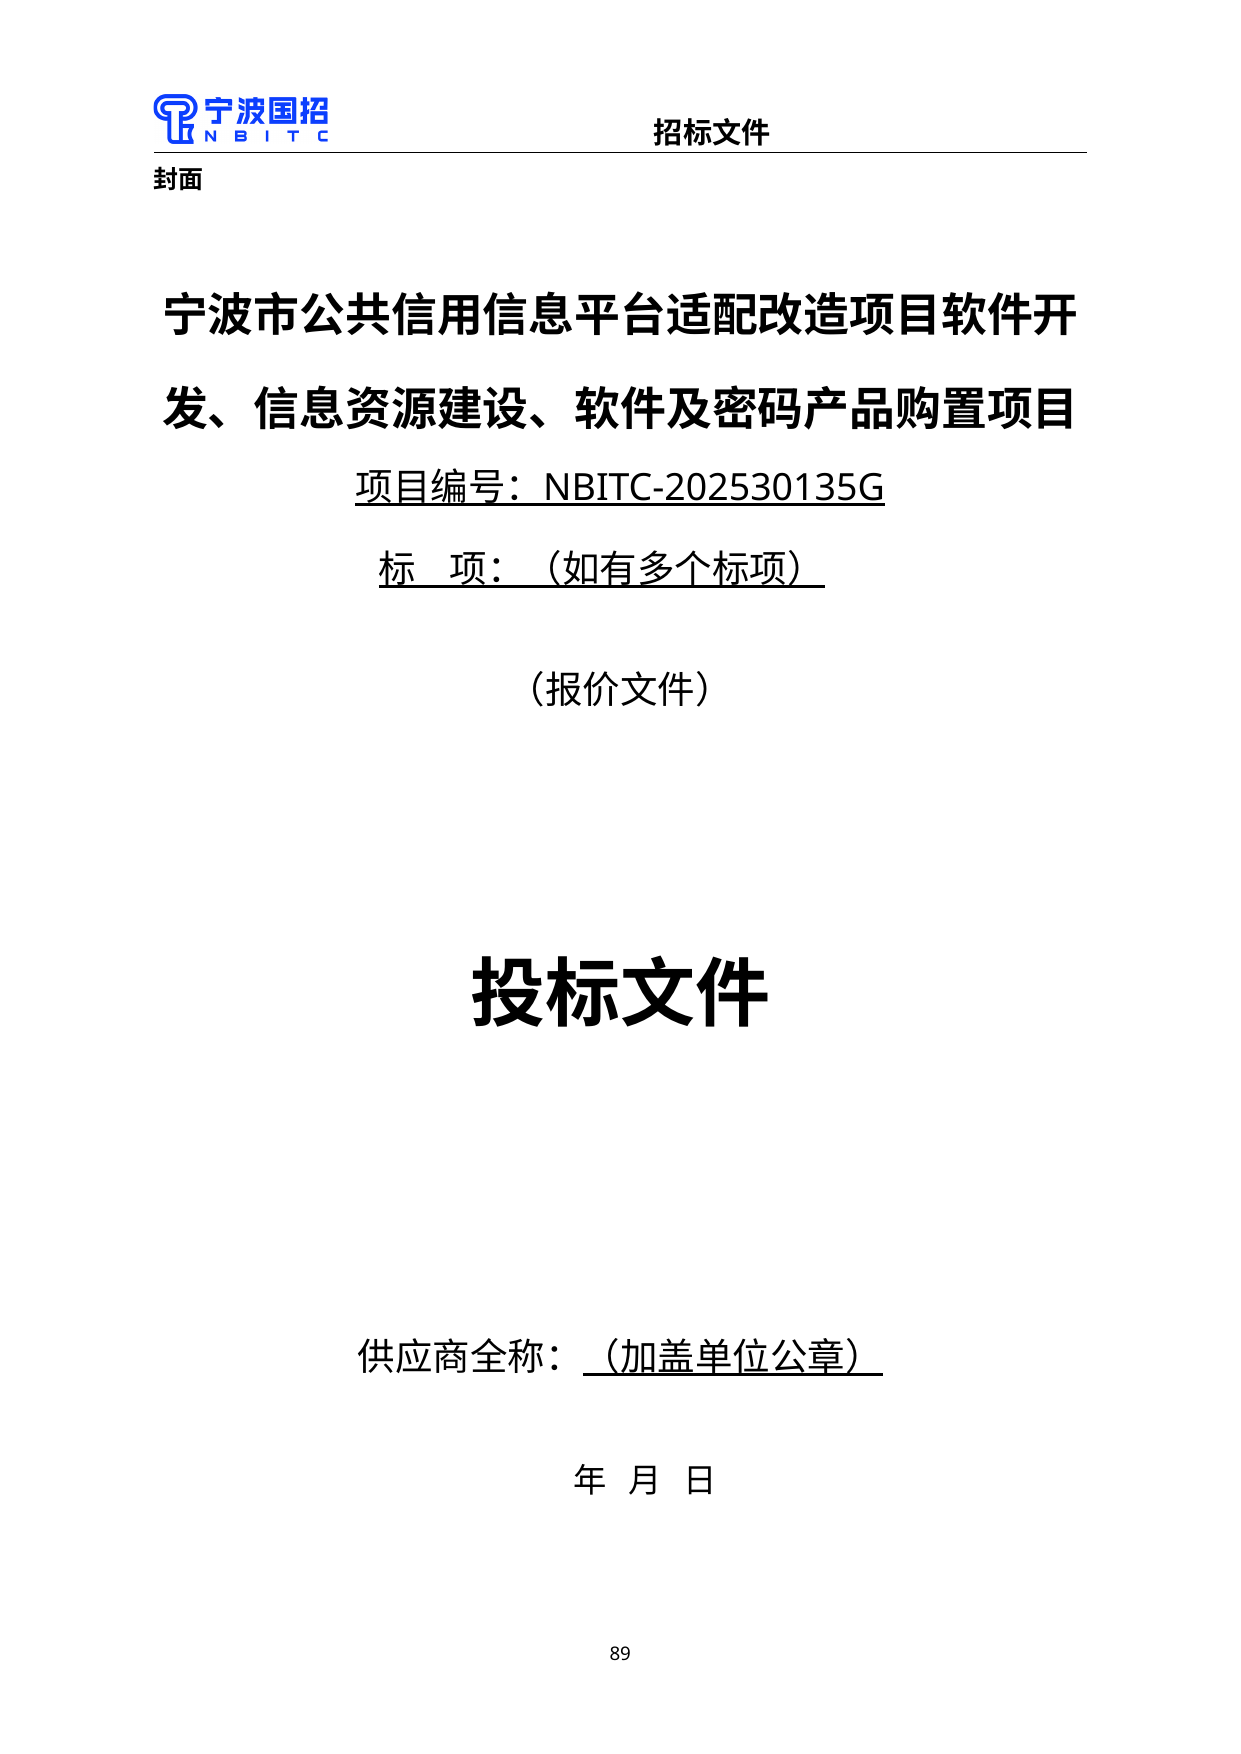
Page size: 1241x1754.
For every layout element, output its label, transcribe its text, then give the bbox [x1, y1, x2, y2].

text 项目编号：NBITC-202530135G [153, 457, 1087, 511]
text 标 项：（如有多个标项） [153, 538, 1087, 593]
text 供应商全称：（加盖单位公章） [153, 1326, 1087, 1381]
text 投标文件 [153, 934, 1087, 1042]
picture [153, 94, 328, 144]
text 年 月 日 [153, 1454, 1087, 1502]
text 宁波市公共信用信息平台适配改造项目软件开发、信息资源建设、软件及密码产品购置项目 [153, 257, 1087, 444]
text 封面 [153, 153, 1087, 197]
text （报价文件） [153, 659, 1087, 714]
